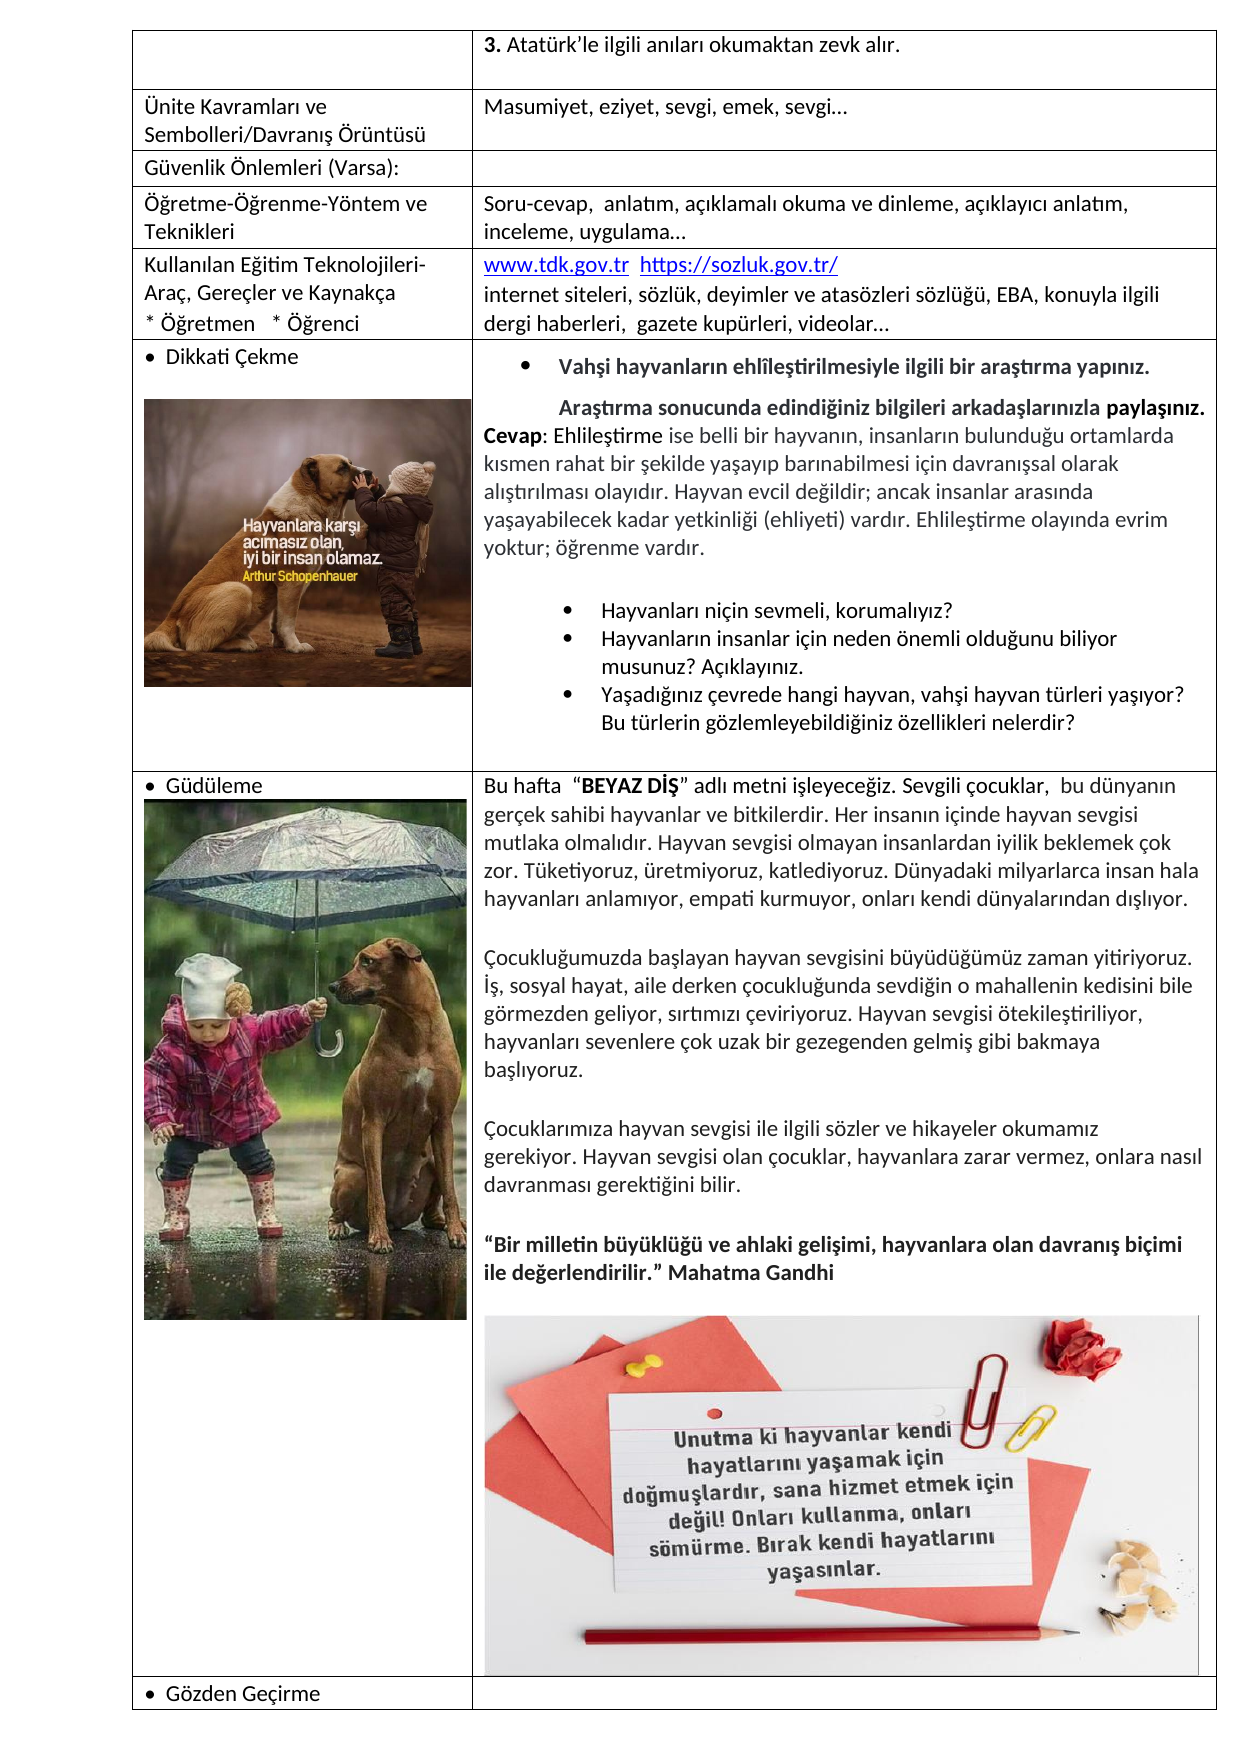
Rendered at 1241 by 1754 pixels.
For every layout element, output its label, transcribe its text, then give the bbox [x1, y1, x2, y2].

table_cell Ünite Kavramları ve Sembolleri/Davranış Örüntüsü [133, 90, 472, 150]
table_cell • Güdüleme [133, 772, 472, 1676]
picture [144, 399, 472, 687]
table_cell [473, 1677, 1216, 1709]
table_cell Öğretme-Öğrenme-Yöntem ve Teknikleri [133, 187, 472, 247]
table_cell Güvenlik Önlemleri (Varsa): [133, 151, 472, 186]
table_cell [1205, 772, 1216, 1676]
table_cell [473, 151, 1216, 186]
table_cell Soru-cevap, anlatım, açıklamalı okuma ve dinleme, açıklayıcı anlatım, inceleme, uygulama… [473, 187, 1216, 247]
table_cell Vahşi hayvanların ehlîleştirilmesiyle ilgili bir araştırma yapınız. Araştırma sonucunda edindiğiniz bilgileri arkadaşlarınızla paylaşınız. Cevap: Ehlileştirme ise belli bir hayvanın, insanların bulunduğu ortamlarda kısmen rahat bir şekilde yaşayıp barınabilmesi için davranışsal olarak alıştırılması olayıdır. Hayvan evcil değildir; ancak insanlar arasında yaşayabilecek kadar yetkinliği (ehliyeti) vardır. Ehlileştirme olayında evrim yoktur; öğrenme vardır. Hayvanları niçin sevmeli, korumalıyız? Hayvanların insanlar için neden önemli olduğunu biliyor musunuz? Açıklayınız. Yaşadığınız çevrede hangi hayvan, vahşi hayvan türleri yaşıyor? Bu türlerin gözlemleyebildiğiniz özellikleri nelerdir? [473, 340, 1216, 771]
table_cell www.tdk.gov.tr https://sozluk.gov.tr/ internet siteleri, sözlük, deyimler ve atasözleri sözlüğü, EBA, konuyla ilgili dergi haberleri, gazete kupürleri, videolar… [473, 249, 1216, 339]
table_cell Kullanılan Eğitim Teknolojileri-Araç, Gereçler ve Kaynakça * Öğretmen * Öğrenci [133, 249, 472, 339]
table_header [473, 31, 1216, 89]
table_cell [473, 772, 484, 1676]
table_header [133, 31, 472, 89]
table_cell • Dikkati Çekme [133, 340, 472, 771]
table_cell Masumiyet, eziyet, sevgi, emek, sevgi… [473, 90, 1216, 150]
table_cell • Gözden Geçirme [133, 1677, 472, 1709]
picture [483, 1315, 1201, 1676]
picture [144, 799, 467, 1320]
